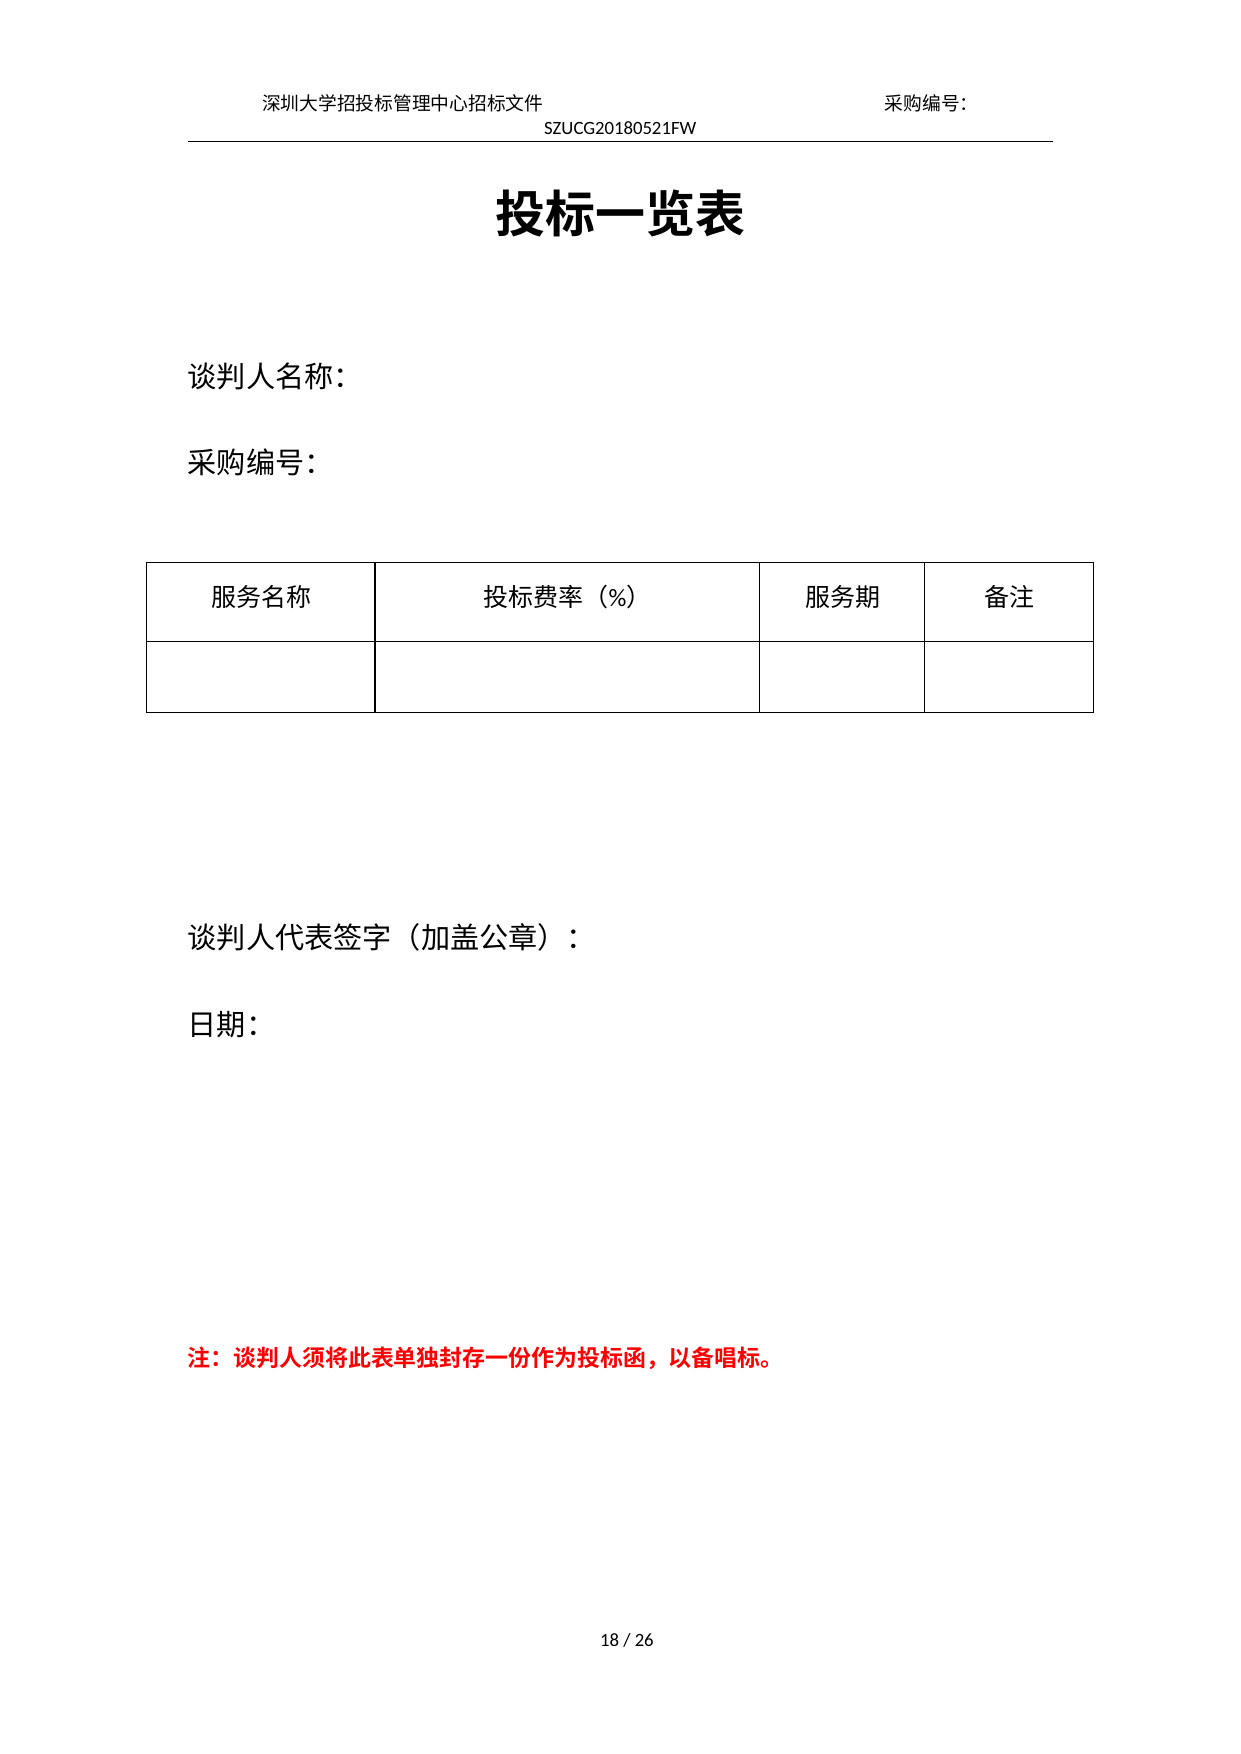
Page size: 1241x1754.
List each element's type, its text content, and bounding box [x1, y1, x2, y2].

text 谈判人名称： [187, 342, 1053, 407]
table_header 备注 [925, 563, 1093, 641]
table_cell [147, 642, 374, 712]
text 谈判人代表签字（加盖公章）： [187, 903, 1053, 968]
text 日期： [187, 990, 1053, 1055]
text 注：谈判人须将此表单独封存一份作为投标函，以备唱标。 [187, 1324, 1053, 1389]
table_cell [925, 642, 1093, 712]
text 采购编号： [187, 428, 1053, 493]
table_cell [376, 642, 759, 712]
text 投标一览表 [187, 162, 1053, 259]
table_cell [760, 642, 924, 712]
table_header 投标费率（%） [376, 563, 759, 641]
table_header 服务期 [760, 563, 924, 641]
table_header 服务名称 [147, 563, 374, 641]
